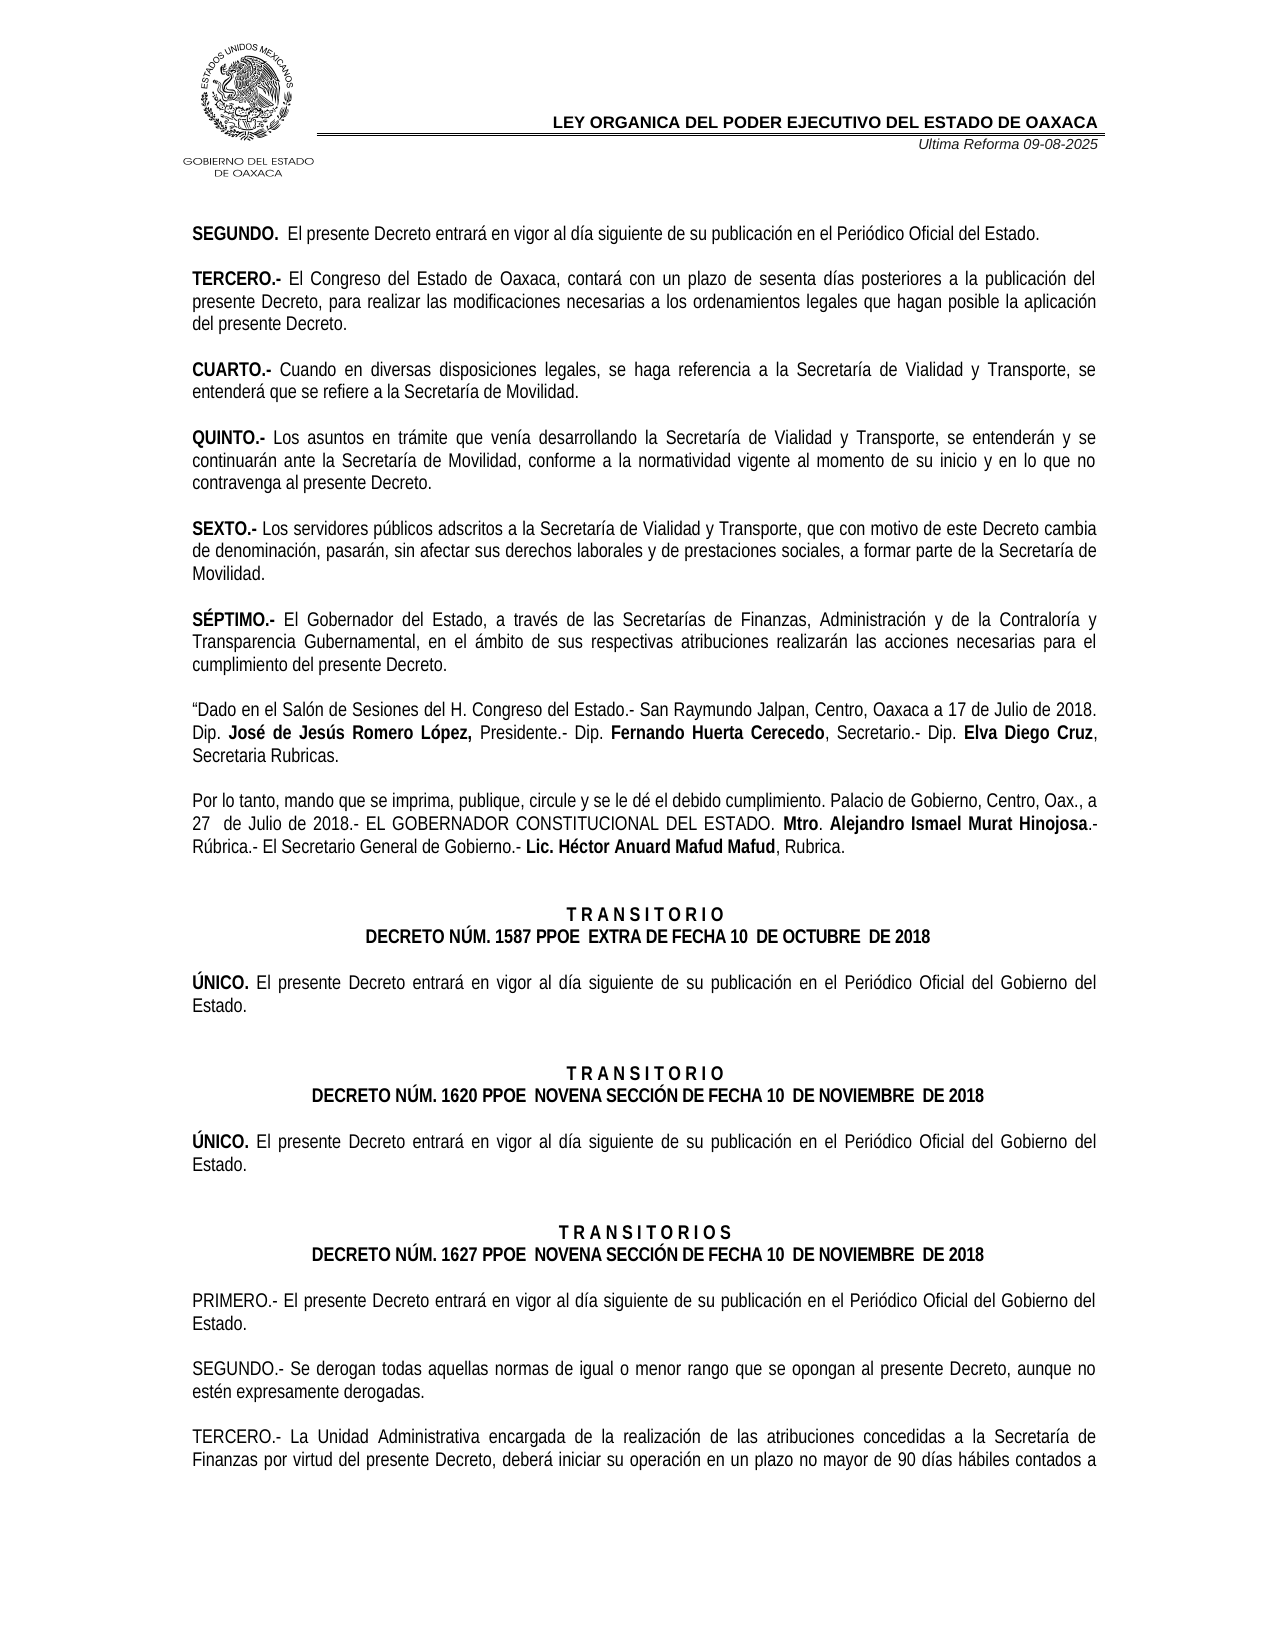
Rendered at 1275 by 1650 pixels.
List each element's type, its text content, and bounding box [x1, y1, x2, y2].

text QUINTO.- Los asuntos en trámite que venía desarrollando la Secretaría de Vialidad y Transporte, se entenderán y se continuarán ante la Secretaría de Movilidad, conforme a la normatividad vigente al momento de su inicio y en lo que no contravenga al presente Decreto. [192, 426, 1098, 494]
text SEGUNDO.- Se derogan todas aquellas normas de igual o menor rango que se opongan al presente Decreto, aunque no estén expresamente derogadas. [192, 1357, 1098, 1402]
text DECRETO NÚM. 1627 PPOE NOVENA SECCIÓN DE FECHA 10 DE NOVIEMBRE DE 2018 [192, 1243, 1104, 1266]
text T R A N S I T O R I O [192, 903, 1098, 925]
text TERCERO.- El Congreso del Estado de Oaxaca, contará con un plazo de sesenta días posteriores a la publicación del presente Decreto, para realizar las modificaciones necesarias a los ordenamientos legales que hagan posible la aplicación del presente Decreto. [192, 267, 1098, 335]
text PRIMERO.- El presente Decreto entrará en vigor al día siguiente de su publicación en el Periódico Oficial del Gobierno del Estado. [192, 1289, 1098, 1334]
text T R A N S I T O R I O S [192, 1221, 1098, 1243]
text DECRETO NÚM. 1620 PPOE NOVENA SECCIÓN DE FECHA 10 DE NOVIEMBRE DE 2018 [192, 1084, 1104, 1107]
text SEXTO.- Los servidores públicos adscritos a la Secretaría de Vialidad y Transporte, que con motivo de este Decreto cambia de denominación, pasarán, sin afectar sus derechos laborales y de prestaciones sociales, a formar parte de la Secretaría de Movilidad. [192, 517, 1098, 585]
text ÚNICO. El presente Decreto entrará en vigor al día siguiente de su publicación en el Periódico Oficial del Gobierno del Estado. [192, 1130, 1098, 1175]
picture [180, 40, 317, 180]
text T R A N S I T O R I O [192, 1062, 1098, 1084]
text Por lo tanto, mando que se imprima, publique, circule y se le dé el debido cumplimiento. Palacio de Gobierno, Centro, Oax., a 27 de Julio de 2018.- EL GOBERNADOR CONSTITUCIONAL DEL ESTADO. Mtro. Alejandro Ismael Murat Hinojosa.- Rúbrica.- El Secretario General de Gobierno.- Lic. Héctor Anuard Mafud Mafud, Rubrica. [192, 789, 1098, 857]
text ÚNICO. El presente Decreto entrará en vigor al día siguiente de su publicación en el Periódico Oficial del Gobierno del Estado. [192, 971, 1098, 1016]
text SÉPTIMO.- El Gobernador del Estado, a través de las Secretarías de Finanzas, Administración y de la Contraloría y Transparencia Gubernamental, en el ámbito de sus respectivas atribuciones realizarán las acciones necesarias para el cumplimiento del presente Decreto. [192, 607, 1098, 676]
text CUARTO.- Cuando en diversas disposiciones legales, se haga referencia a la Secretaría de Vialidad y Transporte, se entenderá que se refiere a la Secretaría de Movilidad. [192, 358, 1098, 403]
text “Dado en el Salón de Sesiones del H. Congreso del Estado.- San Raymundo Jalpan, Centro, Oaxaca a 17 de Julio de 2018. Dip. José de Jesús Romero López, Presidente.- Dip. Fernando Huerta Cerecedo, Secretario.- Dip. Elva Diego Cruz, Secretaria Rubricas. [192, 698, 1098, 766]
text SEGUNDO. El presente Decreto entrará en vigor al día siguiente de su publicación en el Periódico Oficial del Estado. [192, 221, 1098, 244]
text DECRETO NÚM. 1587 PPOE EXTRA DE FECHA 10 DE OCTUBRE DE 2018 [192, 925, 1104, 948]
